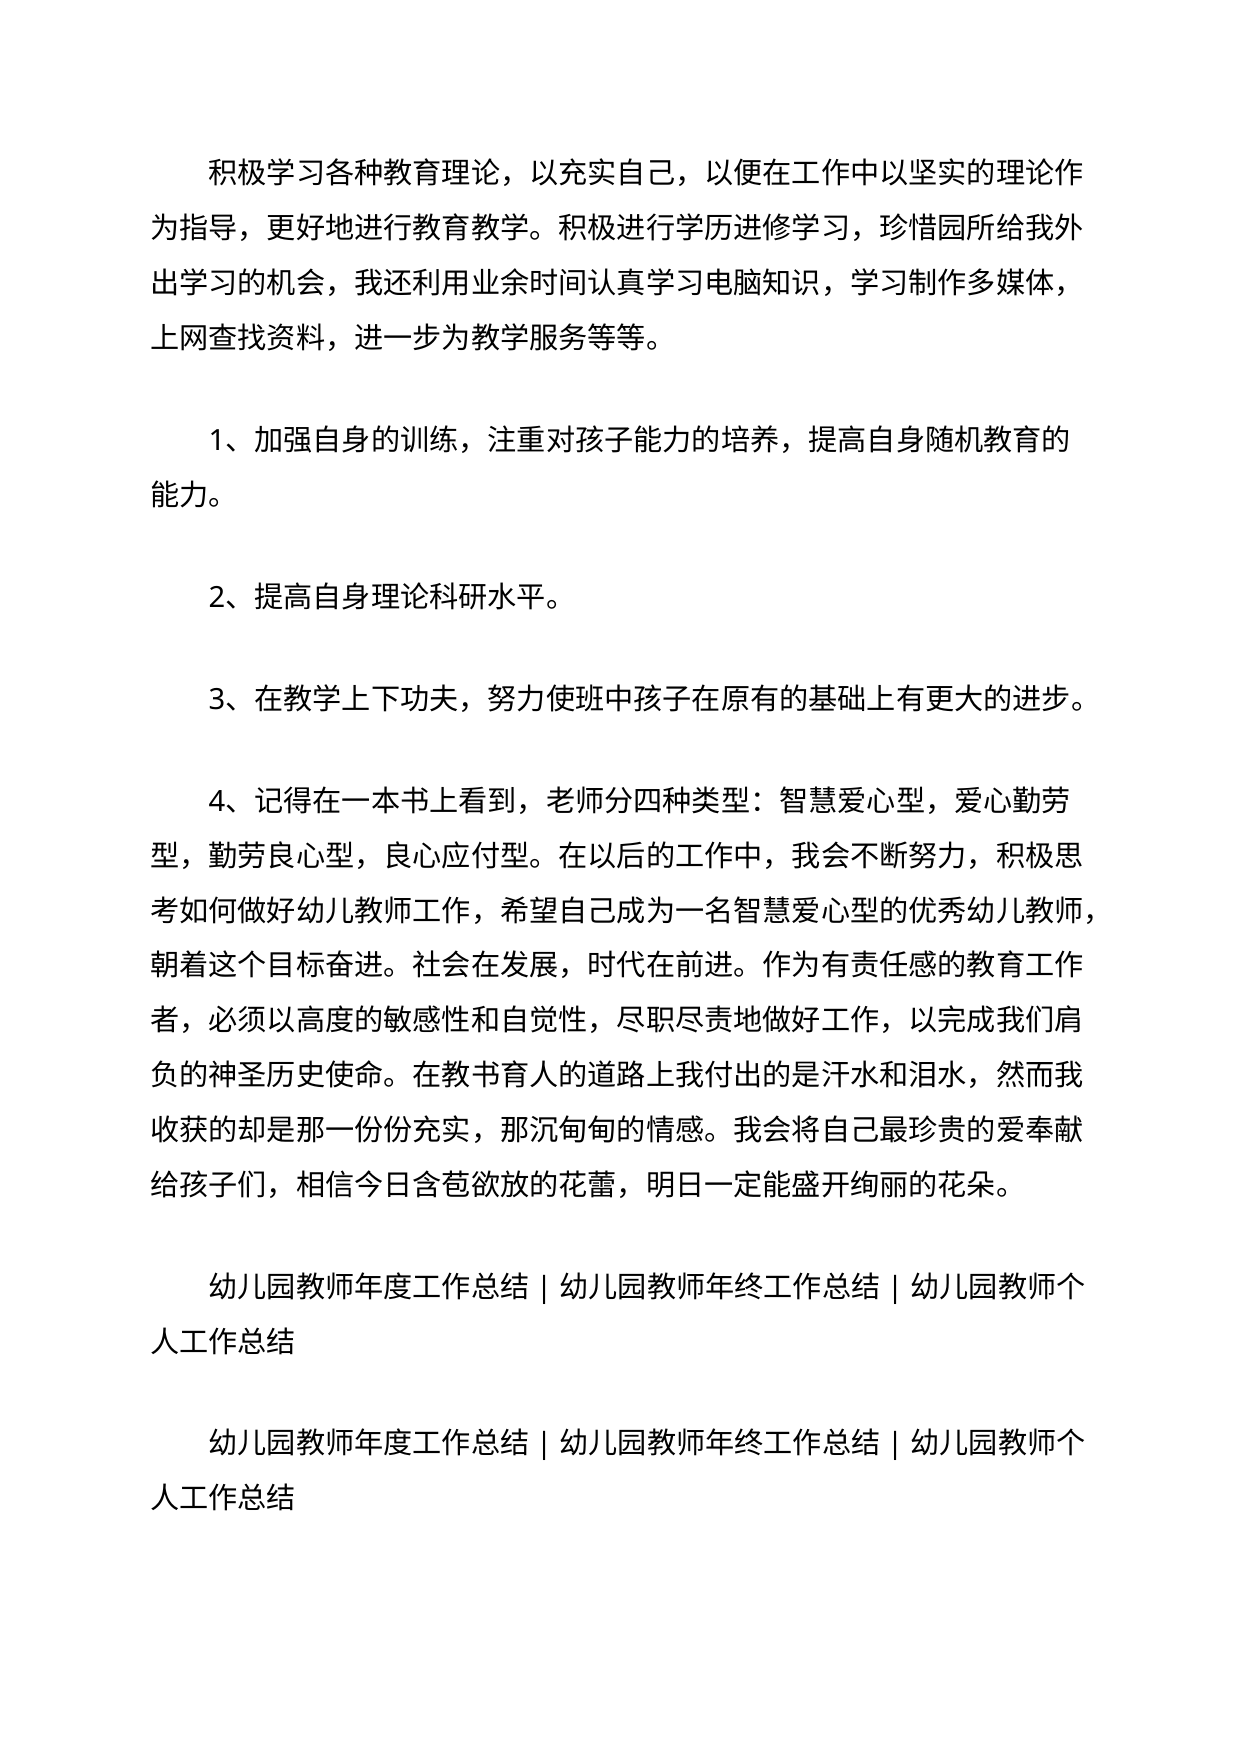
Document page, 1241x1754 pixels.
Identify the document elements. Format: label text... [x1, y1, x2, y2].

text 4、记得在一本书上看到，老师分四种类型：智慧爱心型，爱心勤劳型，勤劳良心型，良心应付型。在以后的工作中，我会不断努力，积极思考如何做好幼儿教师工作，希望自己成为一名智慧爱心型的优秀幼儿教师，朝着这个目标奋进。社会在发展，时代在前进。作为有责任感的教育工作者，必须以高度的敏感性和自觉性，尽职尽责地做好工作，以完成我们肩负的神圣历史使命。在教书育人的道路上我付出的是汗水和泪水，然而我收获的却是那一份份充实，那沉甸甸的情感。我会将自己最珍贵的爱奉献给孩子们，相信今日含苞欲放的花蕾，明日一定能盛开绚丽的花朵。 [150, 777, 1090, 1204]
text 积极学习各种教育理论，以充实自己，以便在工作中以坚实的理论作为指导，更好地进行教育教学。积极进行学历进修学习，珍惜园所给我外出学习的机会，我还利用业余时间认真学习电脑知识，学习制作多媒体，上网查找资料，进一步为教学服务等等。 [150, 150, 1090, 357]
text 1、加强自身的训练，注重对孩子能力的培养，提高自身随机教育的能力。 [150, 416, 1090, 514]
text 幼儿园教师年度工作总结 | 幼儿园教师年终工作总结 | 幼儿园教师个人工作总结 [150, 1263, 1090, 1361]
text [150, 1420, 1090, 1517]
text 2、提高自身理论科研水平。 [150, 573, 1090, 616]
text 3、在教学上下功夫，努力使班中孩子在原有的基础上有更大的进步。 [150, 675, 1090, 718]
